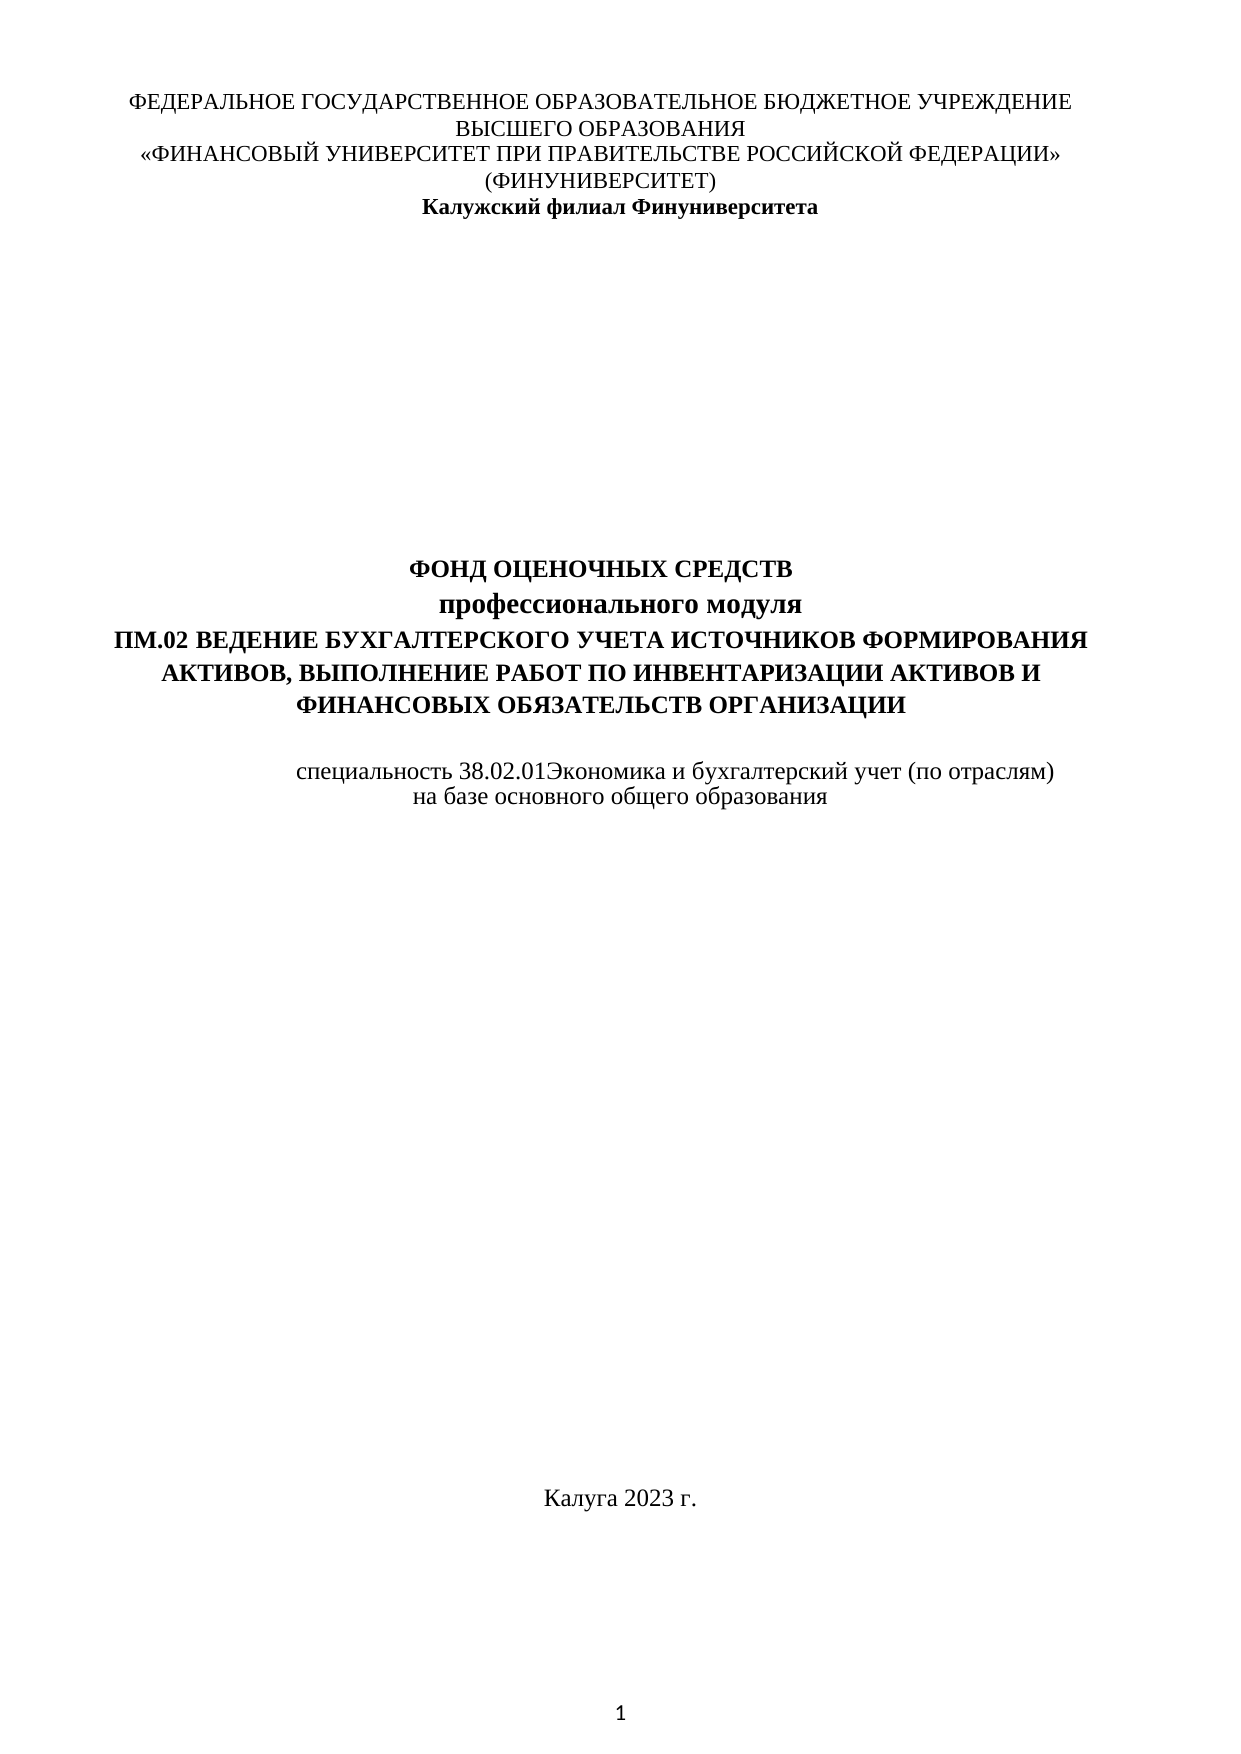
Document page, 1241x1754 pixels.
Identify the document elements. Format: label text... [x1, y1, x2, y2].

text Калужский филиал Финуниверситета [88, 193, 1152, 219]
text ФЕДЕРАЛЬНОЕ ГОСУДАРСТВЕННОЕ ОБРАЗОВАТЕЛЬНОЕ БЮДЖЕТНОЕ УЧРЕЖДЕНИЕ ВЫСШЕГО ОБРАЗОВАНИЯ [103, 88, 1097, 141]
text на базе основного общего образования [88, 785, 1152, 810]
text «ФИНАНСОВЫЙ УНИВЕРСИТЕТ ПРИ ПРАВИТЕЛЬСТВЕ РОССИЙСКОЙ ФЕДЕРАЦИИ» (ФИНУНИВЕРСИТЕТ) [115, 141, 1086, 193]
text ПМ.02 ВЕДЕНИЕ БУХГАЛТЕРСКОГО УЧЕТА ИСТОЧНИКОВ ФОРМИРОВАНИЯ АКТИВОВ, ВЫПОЛНЕНИЕ РАБОТ ПО ИНВЕНТАРИЗАЦИИ АКТИВОВ И ФИНАНСОВЫХ ОБЯЗАТЕЛЬСТВ ОРГАНИЗАЦИИ [88, 625, 1113, 719]
text специальность 38.02.01Экономика и бухгалтерский учет (по отраслям) [196, 756, 1154, 785]
text профессионального модуля [88, 587, 1152, 620]
text ФОНД ОЦЕНОЧНЫХ СРЕДСТВ [383, 554, 818, 583]
text Калуга 2023 г. [88, 1483, 1152, 1512]
